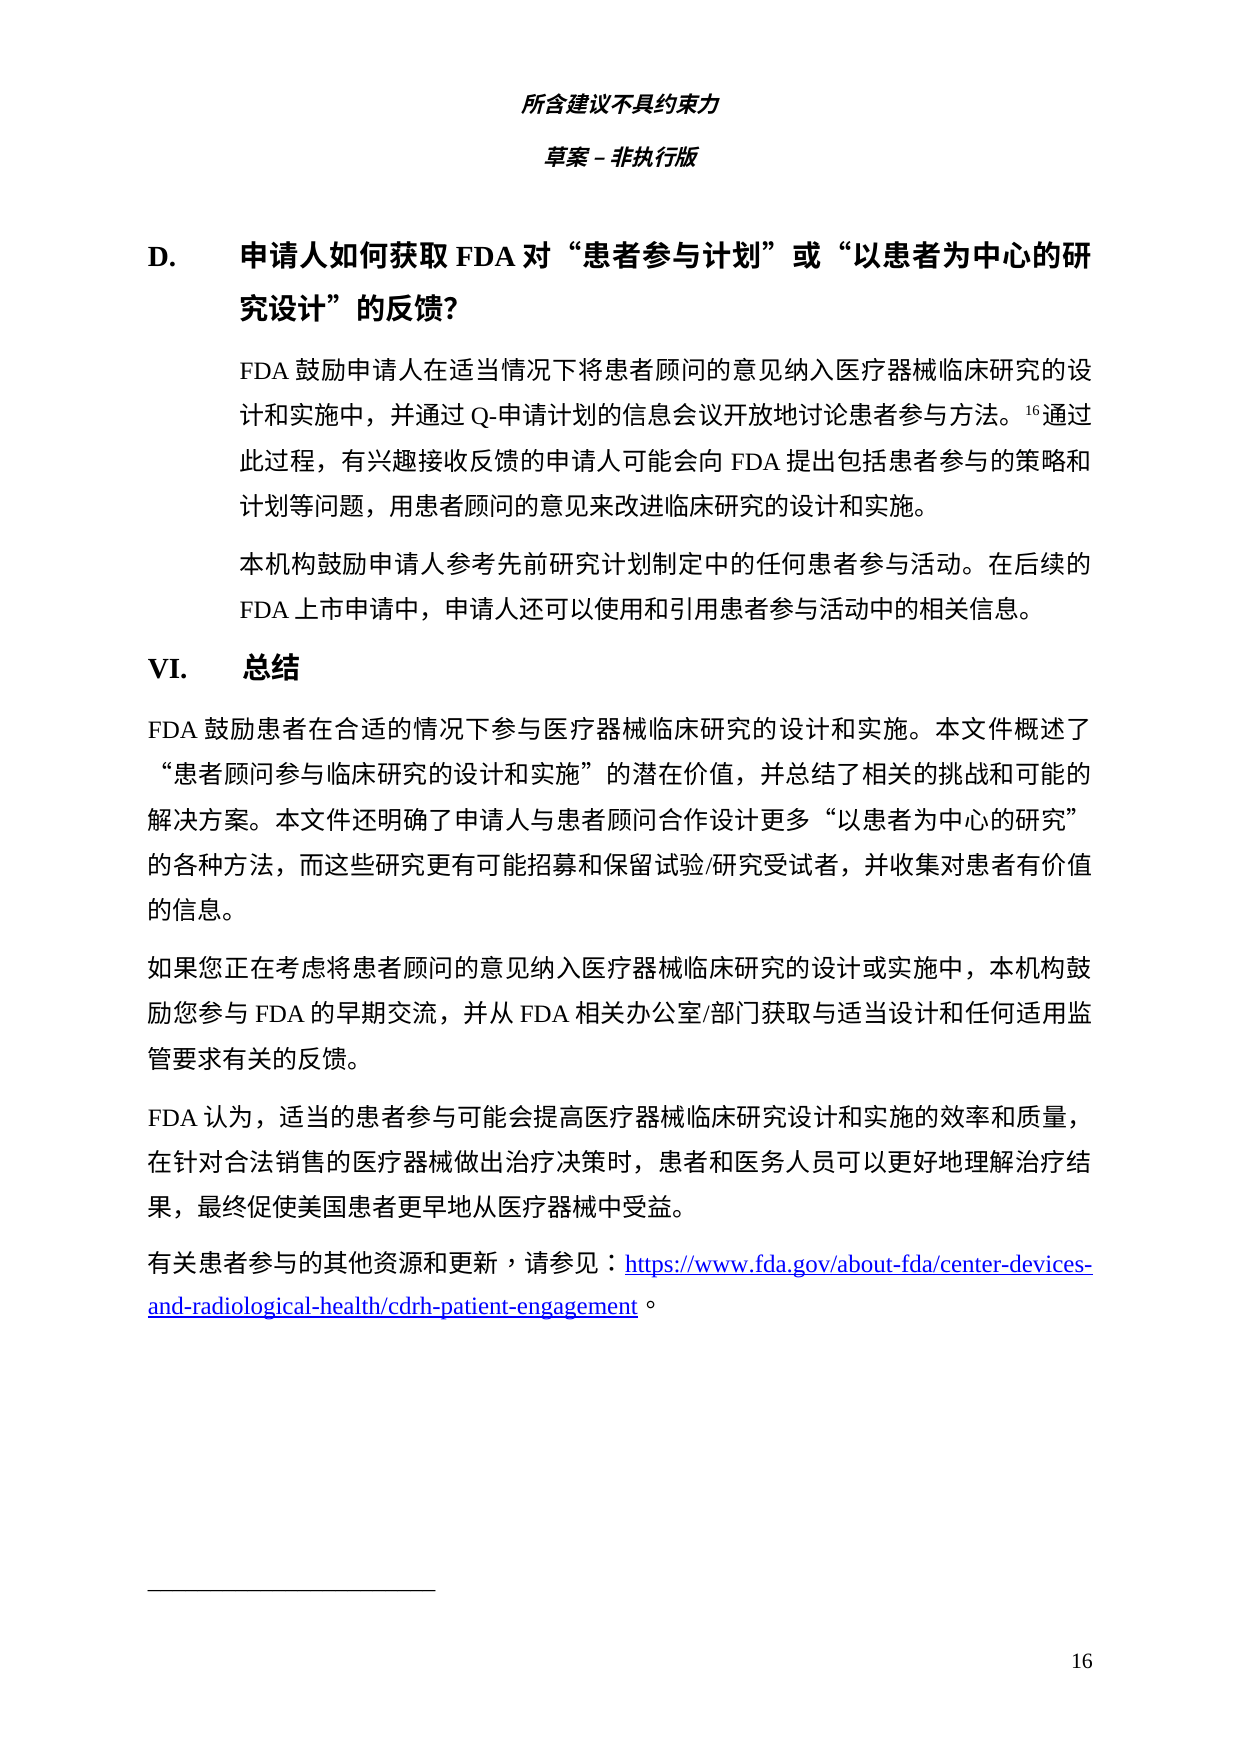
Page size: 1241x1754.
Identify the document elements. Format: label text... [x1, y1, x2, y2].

text FDA认为，适当的患者参与可能会提高医疗器械临床研究设计和实施的效率和质量，在针对合法销售的医疗器械做出治疗决策时，患者和医务人员可以更好地理解治疗结果，最终促使美国患者更早地从医疗器械中受益。 [148, 1097, 1092, 1224]
text _______________________ [148, 1565, 1092, 1593]
text 有关患者参与的其他资源和更新，请参见：https://www.fda.gov/about-fda/center-devices-and-radiological-health/cdrh-patient-engagement。 [148, 1245, 1092, 1322]
text FDA鼓励申请人在适当情况下将患者顾问的意见纳入医疗器械临床研究的设计和实施中，并通过Q-申请计划的信息会议开放地讨论患者参与方法。16通过此过程，有兴趣接收反馈的申请人可能会向FDA提出包括患者参与的策略和计划等问题，用患者顾问的意见来改进临床研究的设计和实施。 [239, 351, 1092, 523]
text 如果您正在考虑将患者顾问的意见纳入医疗器械临床研究的设计或实施中，本机构鼓励您参与FDA的早期交流，并从FDA相关办公室/部门获取与适当设计和任何适用监管要求有关的反馈。 [148, 948, 1092, 1075]
list 总结 [148, 647, 1092, 687]
text 本机构鼓励申请人参考先前研究计划制定中的任何患者参与活动。在后续的FDA上市申请中，申请人还可以使用和引用患者参与活动中的相关信息。 [239, 544, 1092, 626]
list 申请人如何获取FDA对“患者参与计划”或“以患者为中心的研究设计”的反馈？ [148, 232, 1092, 327]
text FDA鼓励患者在合适的情况下参与医疗器械临床研究的设计和实施。本文件概述了“患者顾问参与临床研究的设计和实施”的潜在价值，并总结了相关的挑战和可能的解决方案。本文件还明确了申请人与患者顾问合作设计更多“以患者为中心的研究”的各种方法，而这些研究更有可能招募和保留试验/研究受试者，并收集对患者有价值的信息。 [148, 709, 1092, 927]
